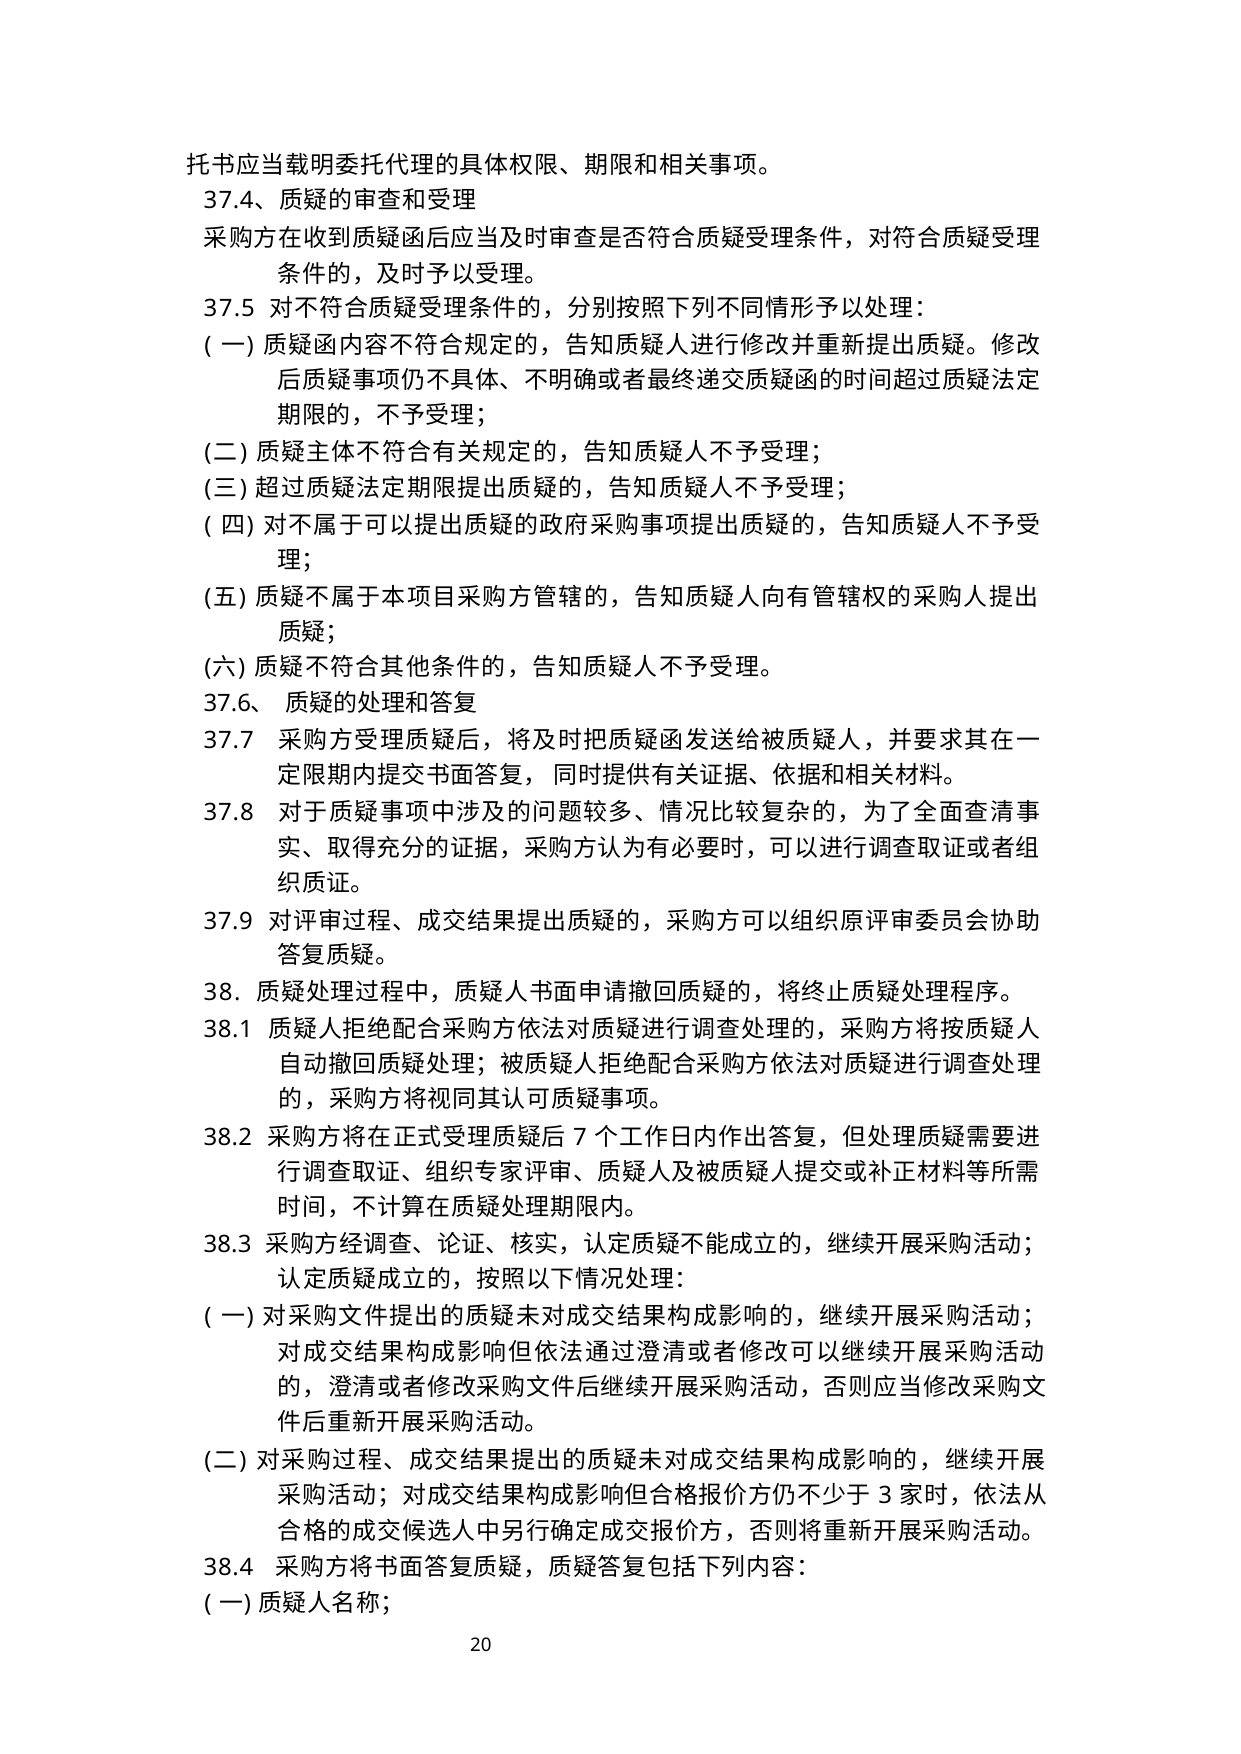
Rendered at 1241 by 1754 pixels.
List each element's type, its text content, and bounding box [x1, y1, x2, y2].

text 38.2 采购方将在正式受理质疑后 7 个工作日内作出答复，但处理质疑需要进 行调查取证、组织专家评审、质疑人及被质疑人提交或补正材料等所需 时间，不计算在质疑处理期限内。 [203, 1117, 1041, 1222]
text 37.4、质疑的审查和受理 [203, 186, 1054, 218]
text 37.6、 质疑的处理和答复 [203, 685, 1054, 718]
text 37.5 对不符合质疑受理条件的，分别按照下列不同情形予以处理： [203, 290, 1054, 323]
text ( 一) 质疑人名称； [204, 1585, 1054, 1618]
text ( 四) 对不属于可以提出质疑的政府采购事项提出质疑的，告知质疑人不予受 理； [204, 505, 1041, 575]
text ( 一) 对采购文件提出的质疑未对成交结果构成影响的，继续开展采购活动； 对成交结果构成影响但依法通过澄清或者修改可以继续开展采购活动 的，澄清或者修改采购文件后继续开展采购活动，否则应当修改采购文 件后重新开展采购活动。 [204, 1297, 1046, 1438]
text 37.9 对评审过程、成交结果提出质疑的，采购方可以组织原评审委员会协助 答复质疑。 [203, 901, 1041, 971]
text 采购方在收到质疑函后应当及时审查是否符合质疑受理条件，对符合质疑受理 条件的，及时予以受理。 [204, 218, 1041, 289]
text (二) 对采购过程、成交结果提出的质疑未对成交结果构成影响的，继续开展 采购活动；对成交结果构成影响但合格报价方仍不少于 3 家时，依法从 合格的成交候选人中另行确定成交报价方，否则将重新开展采购活动。 [204, 1441, 1047, 1546]
text 38. 质疑处理过程中，质疑人书面申请撤回质疑的，将终止质疑处理程序。 [203, 973, 1054, 1007]
text (六) 质疑不符合其他条件的，告知质疑人不予受理。 [204, 649, 1054, 682]
text 37.8 对于质疑事项中涉及的问题较多、情况比较复杂的，为了全面查清事 实、取得充分的证据，采购方认为有必要时，可以进行调查取证或者组 织质证。 [203, 793, 1041, 898]
text (三) 超过质疑法定期限提出质疑的，告知质疑人不予受理； [204, 469, 1054, 503]
text 37.7 采购方受理质疑后，将及时把质疑函发送给被质疑人，并要求其在一 定限期内提交书面答复， 同时提供有关证据、依据和相关材料。 [203, 721, 1040, 791]
text 38.3 采购方经调查、论证、核实，认定质疑不能成立的，继续开展采购活动； 认定质疑成立的，按照以下情况处理： [203, 1225, 1047, 1294]
text (二) 质疑主体不符合有关规定的，告知质疑人不予受理； [204, 434, 1054, 467]
text 托书应当载明委托代理的具体权限、期限和相关事项。 [186, 153, 1054, 186]
text 38.1 质疑人拒绝配合采购方依法对质疑进行调查处理的，采购方将按质疑人 自动撤回质疑处理；被质疑人拒绝配合采购方依法对质疑进行调查处理 的，采购方将视同其认可质疑事项。 [203, 1009, 1041, 1114]
text ( 一) 质疑函内容不符合规定的，告知质疑人进行修改并重新提出质疑。修改 后质疑事项仍不具体、不明确或者最终递交质疑函的时间超过质疑法定 期限的，不予受理； [204, 326, 1041, 431]
text (五) 质疑不属于本项目采购方管辖的，告知质疑人向有管辖权的采购人提出 质疑； [204, 577, 1041, 647]
text 38.4 采购方将书面答复质疑，质疑答复包括下列内容： [203, 1549, 1054, 1582]
